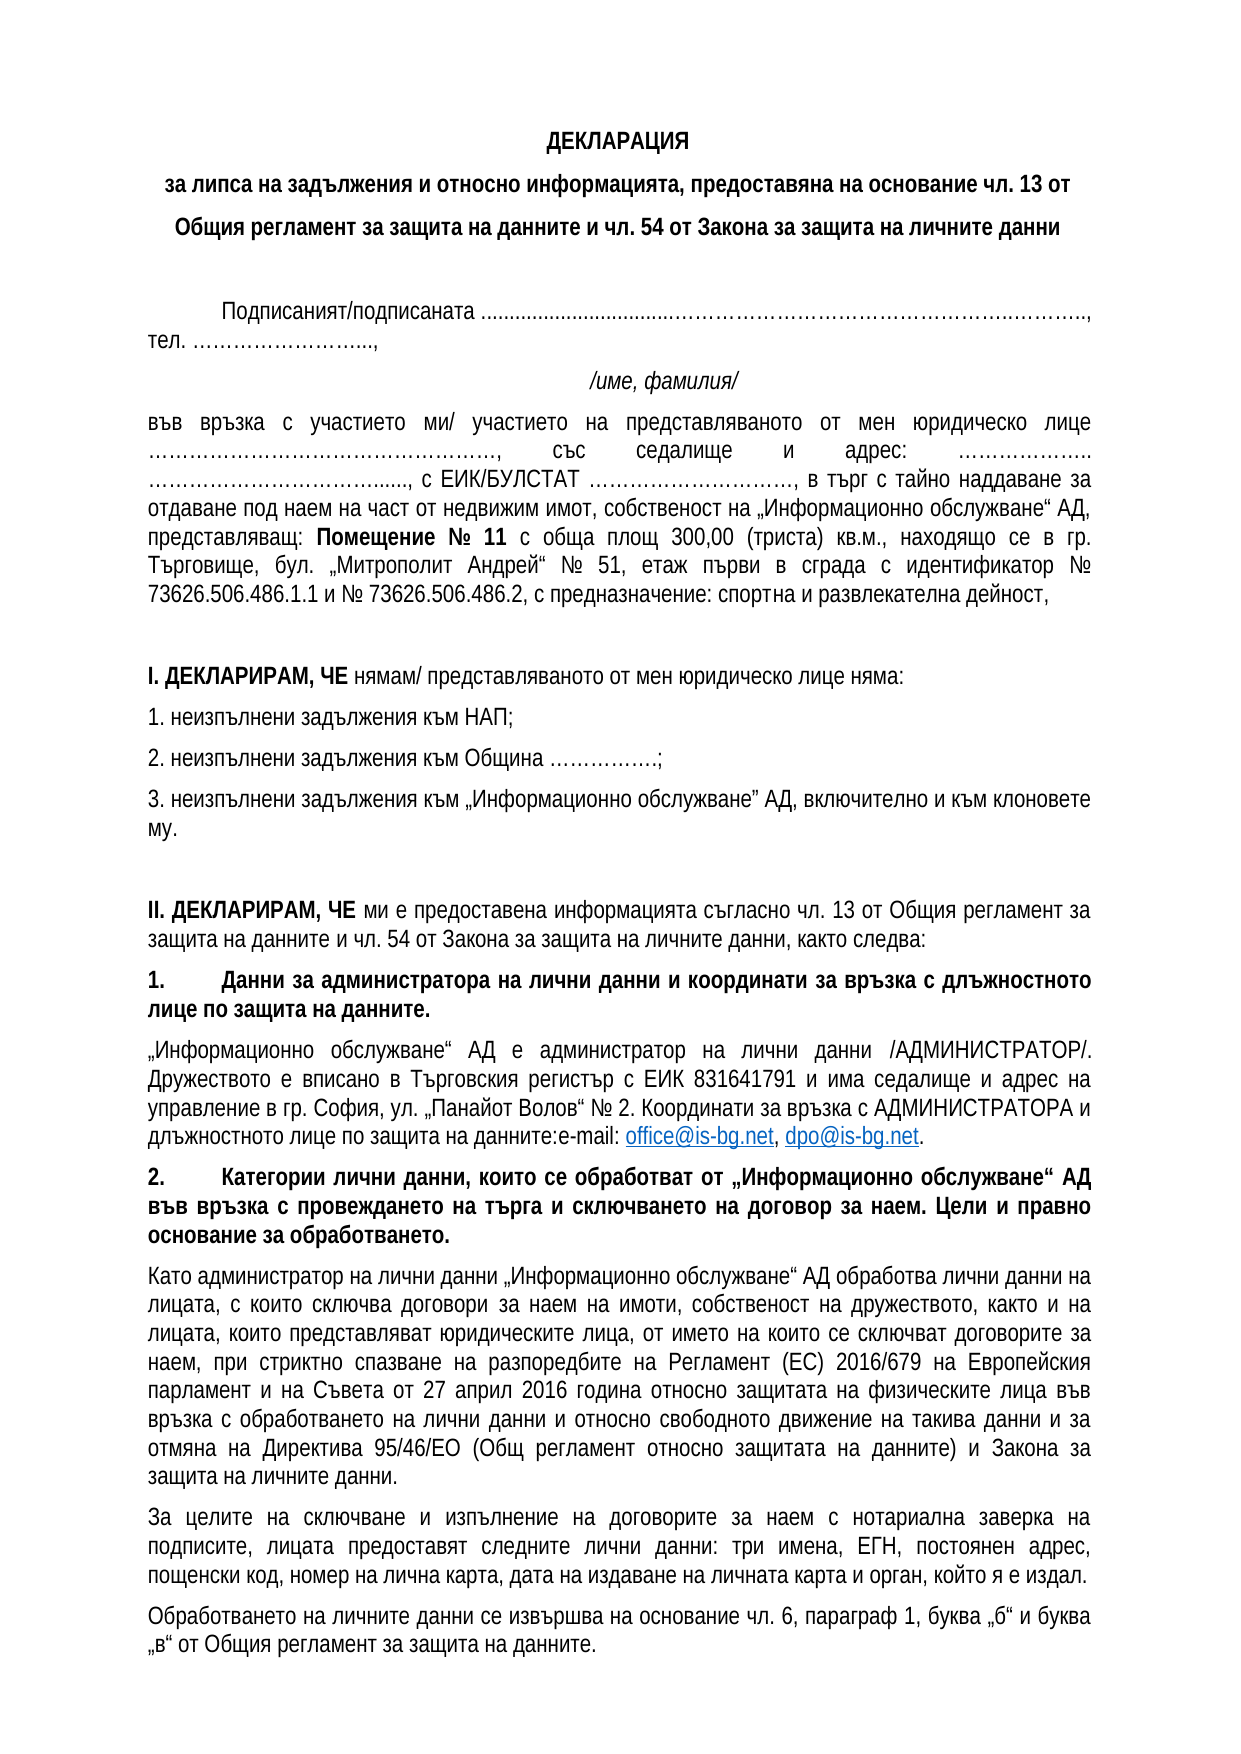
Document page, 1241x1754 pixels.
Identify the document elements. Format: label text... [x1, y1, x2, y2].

text 3. неизпълнени задължения към „Информационно обслужване” АД, включително и към клоновете му. [148, 784, 1092, 842]
list Данни за администратора на лични данни и координати за връзка с длъжностното лице по защита на данните. [148, 965, 1092, 1023]
text 1. неизпълнени задължения към НАП; [148, 702, 1092, 731]
text /име, фамилия/ [148, 366, 1092, 394]
text I. ДЕКЛАРИРАМ, ЧЕ нямам/ представляваното от мен юридическо лице няма: [148, 661, 1092, 690]
text Подписаният/подписаната ..................................…………………………………………..……….., тел. ……………………..., [148, 296, 1092, 353]
text ДЕКЛАРАЦИЯ [148, 126, 1088, 155]
text Обработването на личните данни се извършва на основание чл. 6, параграф 1, буква „б“ и буква „в“ от Общия регламент за защита на данните. [148, 1601, 1092, 1658]
text за липса на задължения и относно информацията, предоставяна на основание чл. 13 от Общия регламент за защита на данните и чл. 54 от Закона за защита на личните данни [148, 169, 1088, 241]
text „Информационно обслужване“ АД е администратор на лични данни /АДМИНИСТРАТОР/. Дружеството е вписано в Търговския регистър с ЕИК 831641791 и има седалище и адрес на управление в гр. София, ул. „Панайот Волов“ № 2. Координати за връзка с АДМИНИСТРАТОРА и длъжностното лице по защита на данните:e-mail: office@is-bg.net, dpo@is-bg.net. [148, 1035, 1092, 1150]
text във връзка с участието ми/ участието на представляваното от мен юридическо лице ……………………………………………, със седалище и адрес: ………………..……………………………......, с ЕИК/БУЛСТАТ …………………………, в търг с тайно наддаване за отдаване под наем на част от недвижим имот, собственост на „Информационно обслужване“ АД, представляващ: Помещение № 11 с обща площ 300,00 (триста) кв.м., находящо се в гр. Търговище, бул. „Митрополит Андрей“ № 51, етаж първи в сграда с идентификатор № 73626.506.486.1.1 и № 73626.506.486.2, с предназначение: спортна и развлекателна дейност, [148, 407, 1092, 607]
text Като администратор на лични данни „Информационно обслужване“ АД обработва лични данни на лицата, с които сключва договори за наем на имоти, собственост на дружеството, както и на лицата, които представляват юридическите лица, от името на които се сключват договорите за наем, при стриктно спазване на разпоредбите на Регламент (ЕС) 2016/679 на Европейския парламент и на Съвета от 27 април 2016 година относно защитата на физическите лица във връзка с обработването на лични данни и относно свободното движение на такива данни и за отмяна на Директива 95/46/ЕО (Общ регламент относно защитата на данните) и Закона за защита на личните данни. [148, 1261, 1092, 1490]
text 2. неизпълнени задължения към Община …………….; [148, 743, 1092, 772]
list Категории лични данни, които се обработват от „Информационно обслужване“ АД във връзка с провеждането на търга и сключването на договор за наем. Цели и правно основание за обработването. [148, 1162, 1092, 1248]
text II. ДЕКЛАРИРАМ, ЧЕ ми е предоставена информацията съгласно чл. 13 от Общия регламент за защита на данните и чл. 54 от Закона за защита на личните данни, както следва: [148, 895, 1092, 953]
text За целите на сключване и изпълнение на договорите за наем с нотариална заверка на подписите, лицата предоставят следните лични данни: три имена, ЕГН, постоянен адрес, пощенски код, номер на лична карта, дата на издаване на личната карта и орган, който я е издал. [148, 1502, 1092, 1588]
